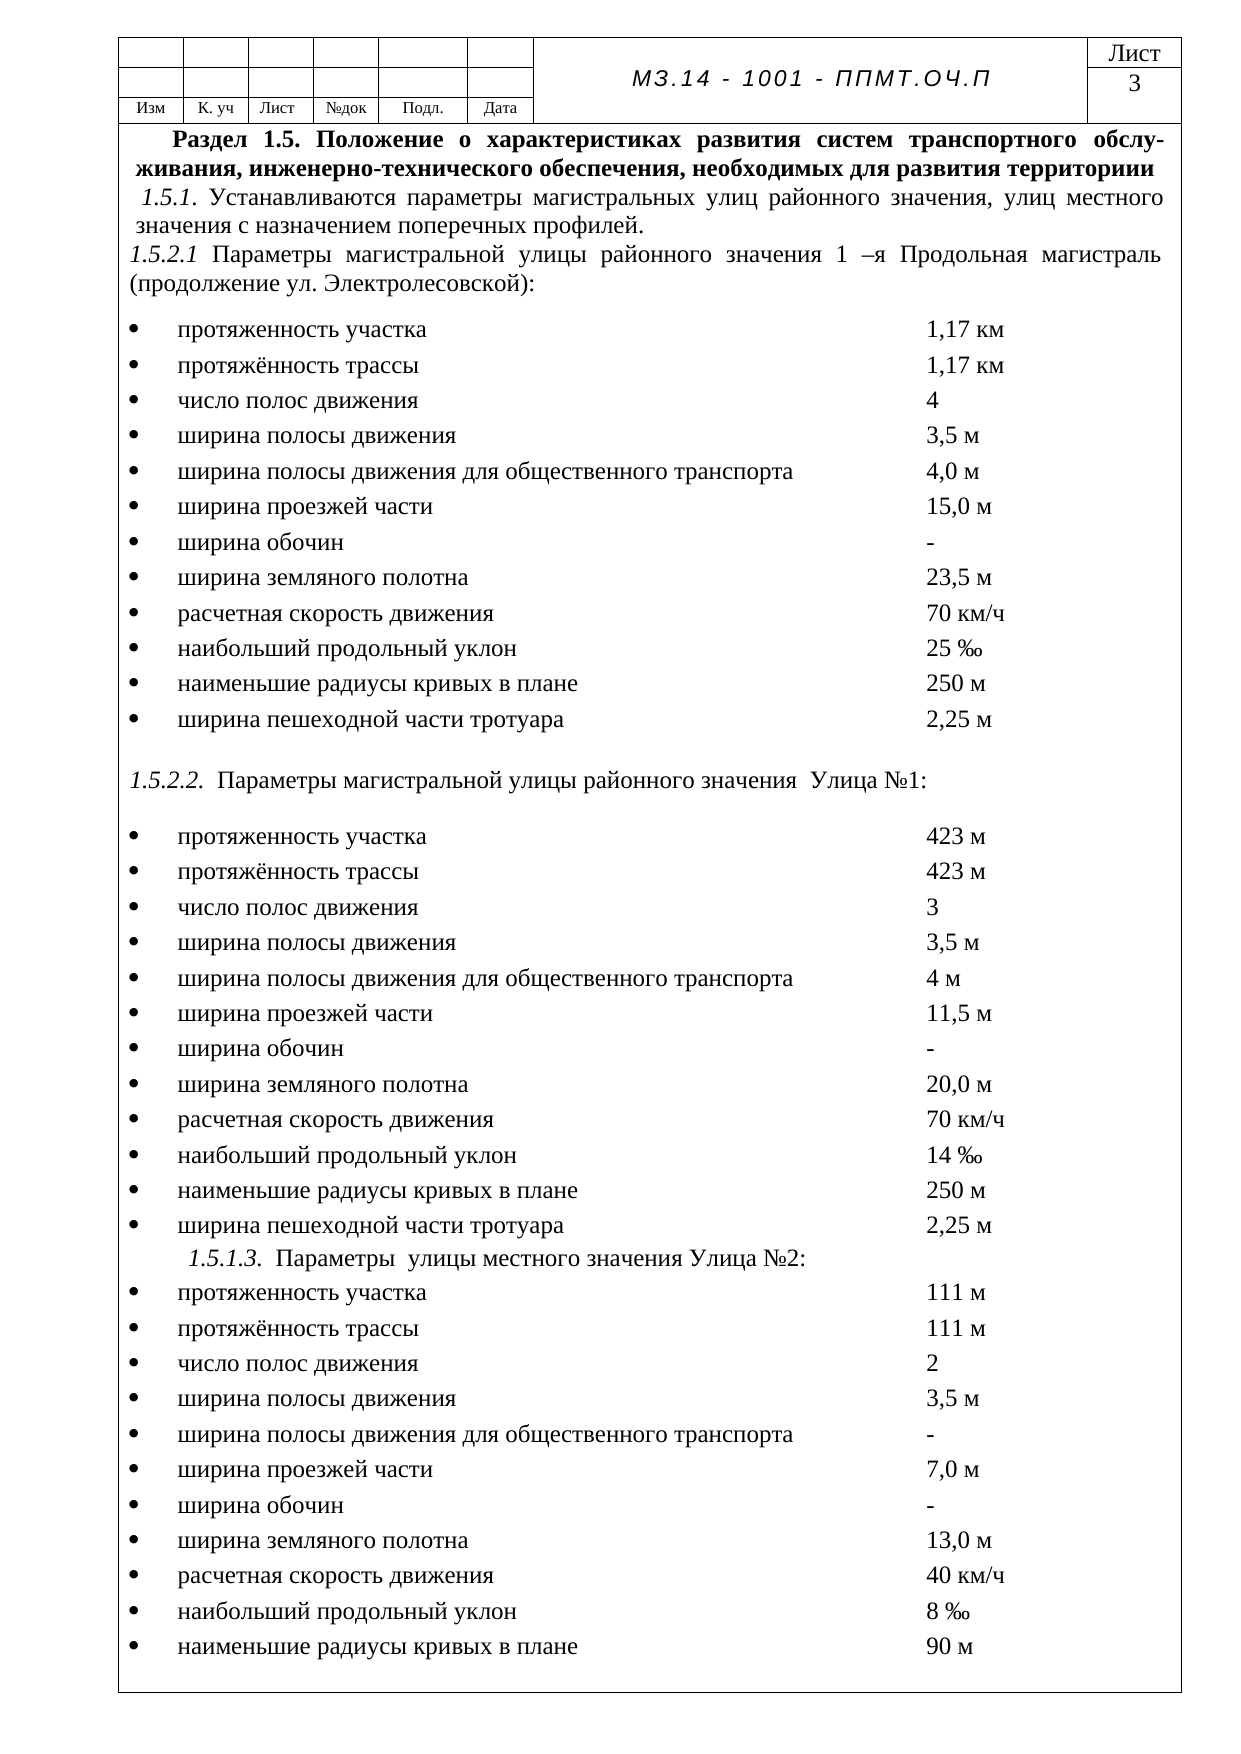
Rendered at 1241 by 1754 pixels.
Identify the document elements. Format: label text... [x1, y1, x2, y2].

table_cell Подл. [379, 98, 467, 123]
table_cell Изм [119, 98, 183, 123]
table_cell [379, 68, 467, 97]
table_cell Дата [468, 98, 533, 123]
table_cell Лист [1088, 38, 1181, 67]
table_cell [184, 38, 248, 67]
table_cell 3 [1088, 68, 1181, 123]
table_cell [249, 68, 313, 97]
table_cell №док [314, 98, 378, 123]
table_cell [314, 68, 378, 97]
table_cell [468, 68, 533, 97]
table_cell [314, 38, 378, 67]
table_cell [119, 68, 183, 97]
table_cell [379, 38, 467, 67]
table_cell [468, 38, 533, 67]
table_cell [119, 38, 183, 67]
table_cell [249, 38, 313, 67]
table_cell [184, 68, 248, 97]
table_header Раздел 1.5. Положение о характеристиках развития систем транспортного обслу-живания, инженерно-технического обеспечения, необходимых для развития территориии 1.5.1. Устанавливаются параметры магистральных улиц районного значения, улиц местного значения с назначением поперечных профилей. 1.5.2.1 Параметры магистральной улицы районного значения 1 –я Продольная магистраль (продолжение ул. Электролесовской): 1.5.2.2. Параметры магистральной улицы районного значения Улица №1: 1.5.1.3. Параметры улицы местного значения Улица №2: [119, 124, 1181, 1692]
table_cell Лист [249, 98, 313, 123]
table_cell МЗ.14 - 1001 - ППМТ.ОЧ.П [534, 38, 1087, 123]
table_cell К. уч [184, 98, 248, 123]
